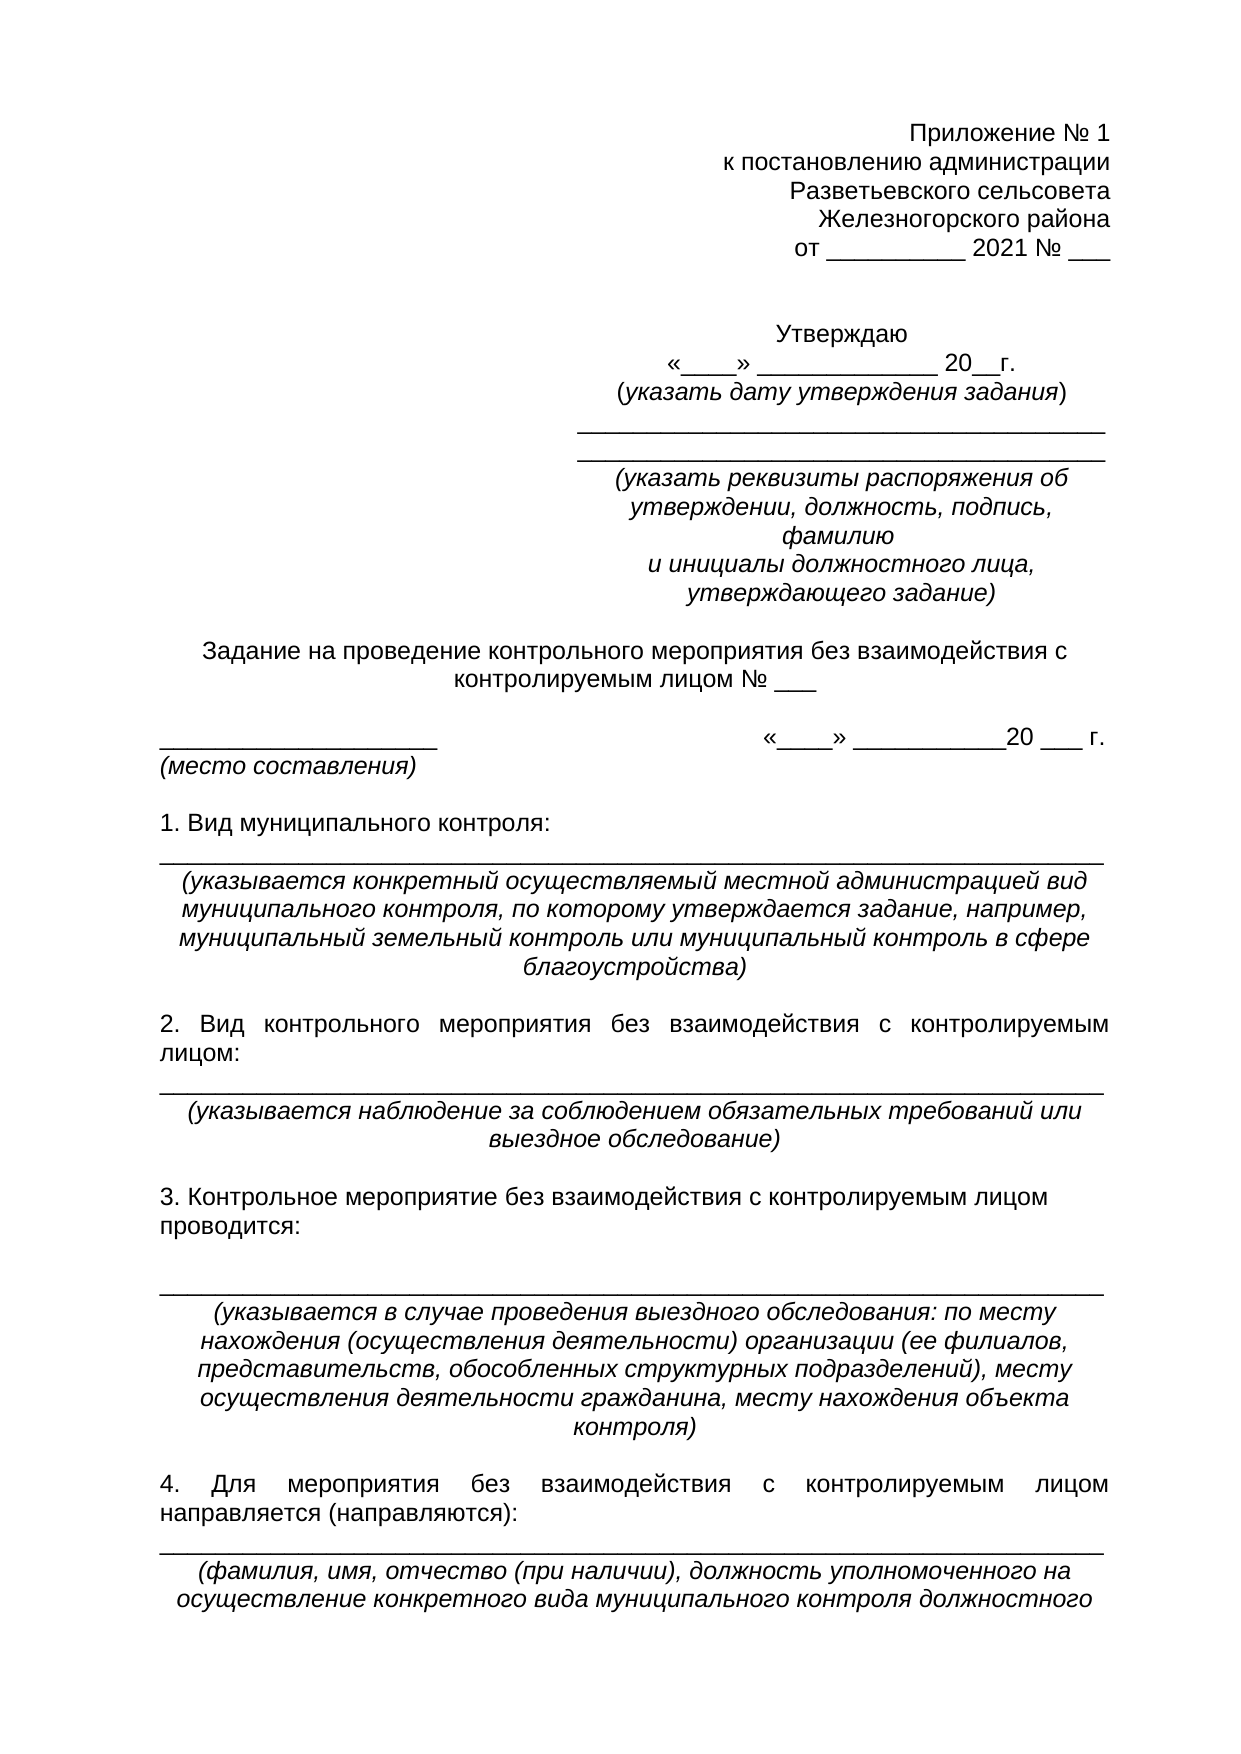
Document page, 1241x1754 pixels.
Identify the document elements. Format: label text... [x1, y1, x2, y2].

text (указывается наблюдение за соблюдением обязательных требований или выездное обследование) [159, 1096, 1110, 1153]
text (указывается в случае проведения выездного обследования: по месту нахождения (осуществления деятельности) организации (ее филиалов, представительств, обособленных структурных подразделений), месту осуществления деятельности гражданина, месту нахождения объекта контроля) [697, 1297, 1110, 1441]
text ____________________________________________________________________________ [573, 406, 1110, 463]
text (указывается конкретный осуществляемый местной администрацией вид муниципального контроля, по которому утверждается задание, например, муниципальный земельный контроль или муниципальный контроль в сфере благоустройства) [159, 866, 1110, 981]
text ____________________________________________________________________ [159, 837, 1110, 866]
text утверждающего задание) [573, 578, 1110, 607]
text (место составления) [159, 751, 1110, 779]
text ____________________________________________________________________ [159, 1527, 1110, 1556]
text к постановлению администрации Разветьевского сельсовета [632, 147, 1110, 204]
text Утверждаю [573, 319, 1110, 348]
text 3. Контрольное мероприятие без взаимодействия с контролируемым лицом проводится: [159, 1182, 1110, 1239]
text Задание на проведение контрольного мероприятия без взаимодействия с контролируемым лицом № ___ [159, 636, 1110, 693]
text 2. Вид контрольного мероприятия без взаимодействия с контролируемым лицом: [159, 1009, 1110, 1067]
text от __________ 2021 № ___ [632, 233, 1110, 262]
text (указать реквизиты распоряжения об утверждении, должность, подпись, фамилию и инициалы должностного лица, [573, 463, 1110, 578]
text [159, 1556, 1110, 1613]
text «____» _____________ 20__г. [573, 348, 1110, 377]
text 1. Вид муниципального контроля: [159, 808, 1110, 837]
text 4. Для мероприятия без взаимодействия с контролируемым лицом направляется (направляются): [159, 1469, 1110, 1527]
text Приложение № 1 [632, 118, 1110, 147]
text (указать дату утверждения задания) [573, 377, 1110, 406]
text ____________________________________________________________________ [159, 1067, 1110, 1096]
text ____________________________________________________________________ [159, 1268, 1110, 1297]
text (указывается в случае проведения выездного обследования: по месту нахождения (осуществления деятельности) организации (ее филиалов, представительств, обособленных структурных подразделений), месту осуществления деятельности гражданина, месту нахождения объекта контроля) [159, 1297, 573, 1441]
text Железногорского района [632, 204, 1110, 233]
text ____________________ «____» ___________20 ___ г. [159, 722, 1110, 751]
